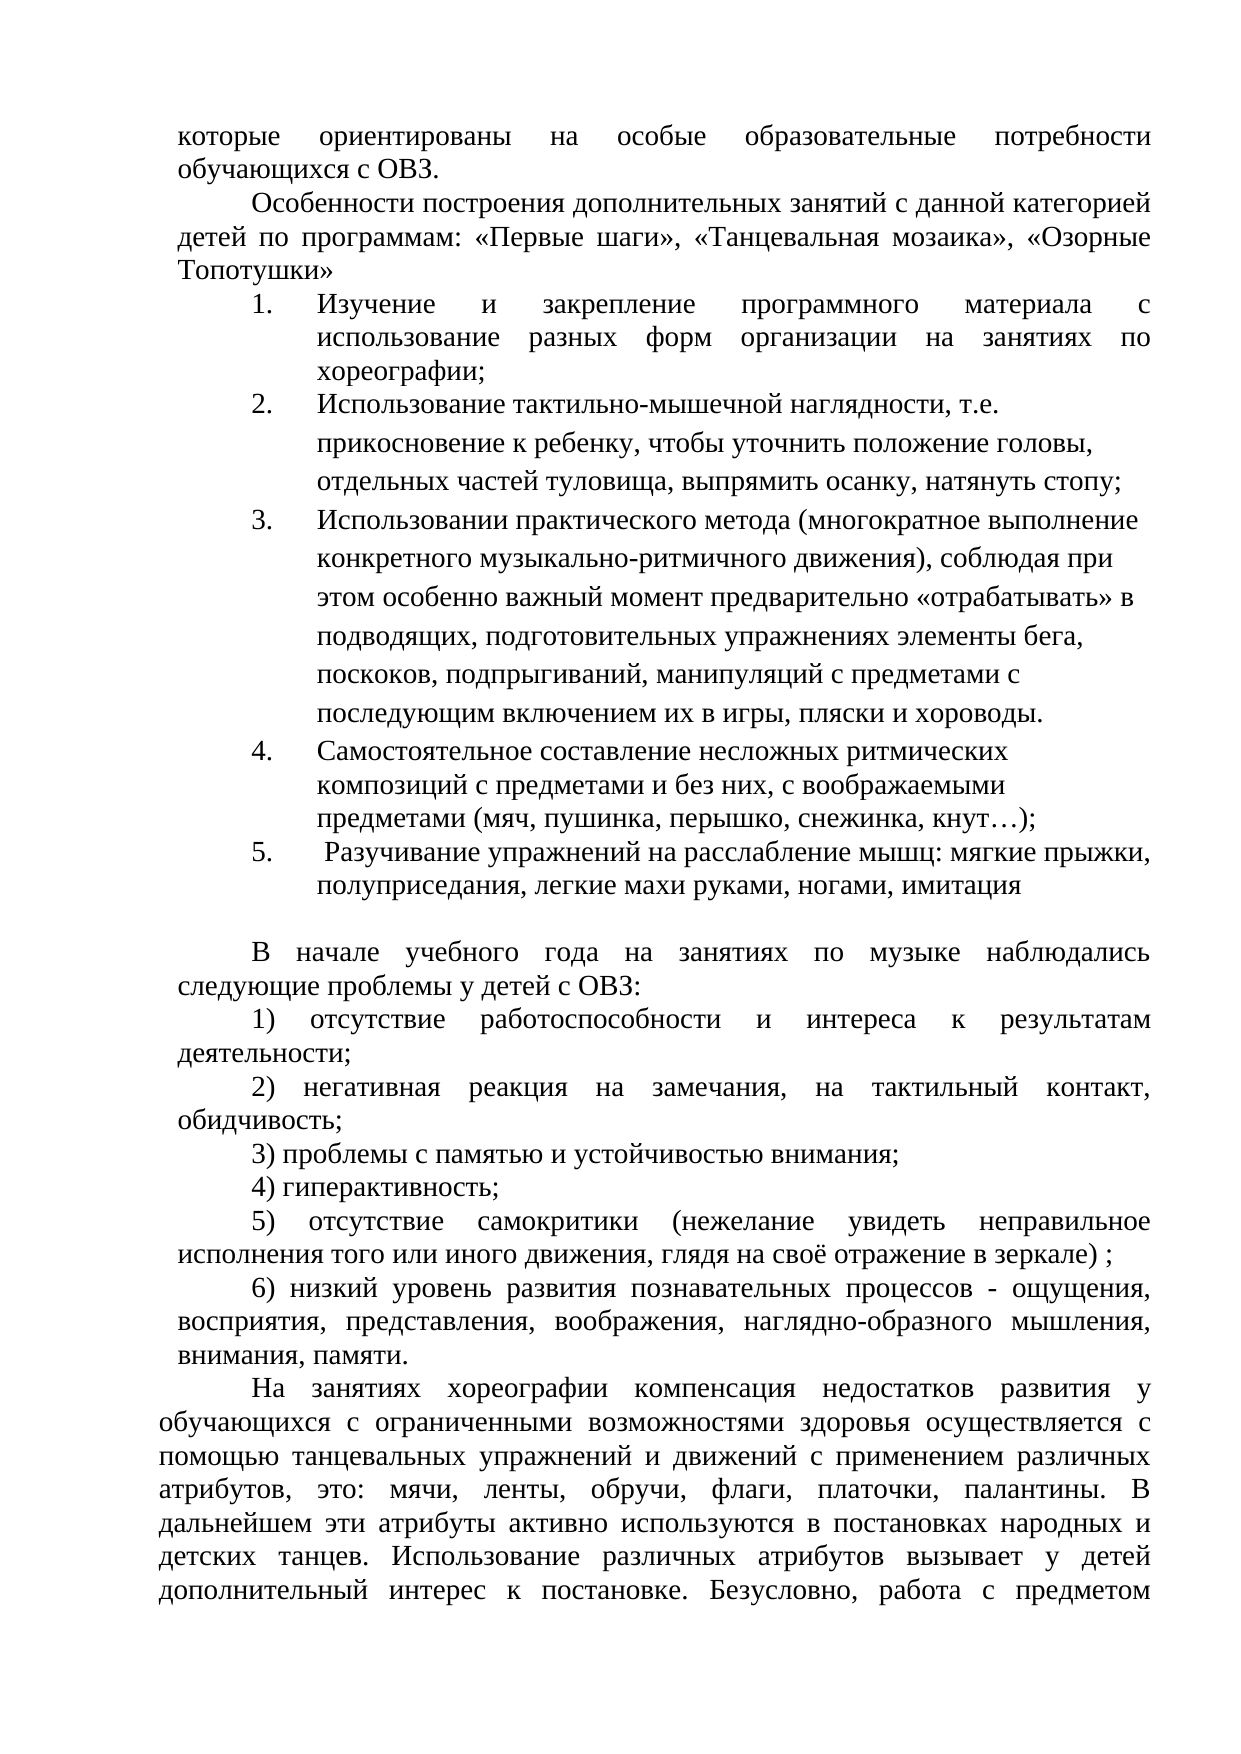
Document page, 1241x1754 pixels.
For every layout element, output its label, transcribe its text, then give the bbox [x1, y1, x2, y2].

text 3) проблемы с памятью и устойчивостью внимания; [177, 1136, 1152, 1169]
list Разучивание упражнений на расслабление мышц: мягкие прыжки, полуприседания, легкие махи руками, ногами, имитация [251, 834, 1152, 901]
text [177, 118, 1152, 185]
text 2) негативная реакция на замечания, на тактильный контакт, обидчивость; [177, 1069, 1152, 1136]
list Использование тактильно-мышечной наглядности, т.е. прикосновение к ребенку, чтобы уточнить положение головы, отдельных частей туловища, выпрямить осанку, натянуть стопу; [251, 386, 1152, 497]
list Самостоятельное составление несложных ритмических композиций с предметами и без них, с воображаемыми предметами (мяч, пушинка, перышко, снежинка, кнут…); [1006, 733, 1152, 834]
list Изучение и закрепление программного материала с использование разных форм организации на занятиях по хореографии; [251, 286, 1152, 386]
text 4) гиперактивность; [177, 1169, 1152, 1203]
text 5) отсутствие самокритики (нежелание увидеть неправильное исполнения того или иного движения, глядя на своё отражение в зеркале) ; [177, 1203, 1152, 1270]
text 1) отсутствие работоспособности и интереса к результатам деятельности; [177, 1002, 1152, 1069]
text В начале учебного года на занятиях по музыке наблюдались следующие проблемы у детей с ОВЗ: [177, 934, 1152, 1002]
text 6) низкий уровень развития познавательных процессов - ощущения, восприятия, представления, воображения, наглядно-образного мышления, внимания, памяти. [177, 1270, 1152, 1371]
list Использовании практического метода (многократное выполнение конкретного музыкально-ритмичного движения), соблюдая при этом особенно важный момент предварительно «отрабатывать» в подводящих, подготовительных упражнениях элементы бега, поскоков, подпрыгиваний, манипуляций с предметами с последующим включением их в игры, пляски и хороводы. [251, 502, 1152, 728]
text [158, 1371, 1152, 1605]
text Особенности построения дополнительных занятий с данной категорией детей по программам: «Первые шаги», «Танцевальная мозаика», «Озорные Топотушки» [177, 185, 1152, 286]
